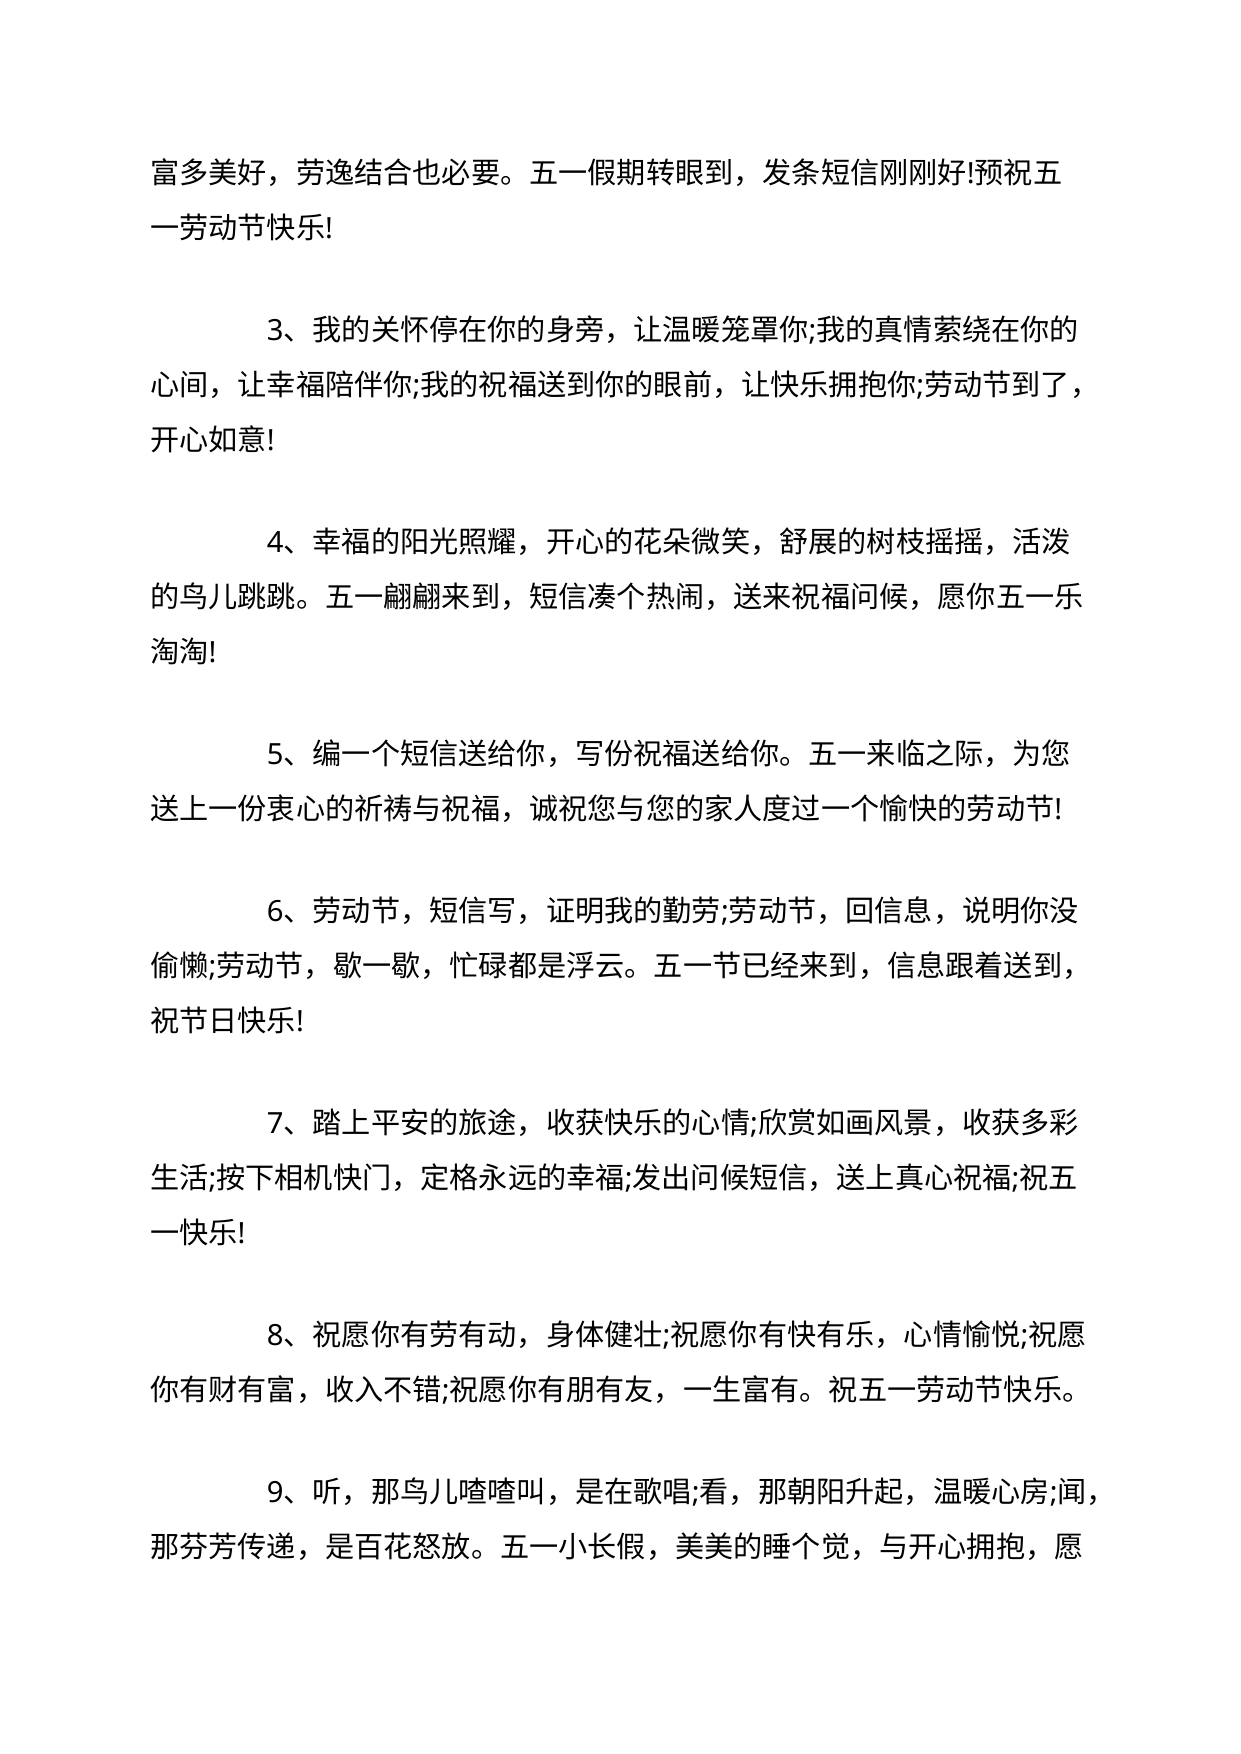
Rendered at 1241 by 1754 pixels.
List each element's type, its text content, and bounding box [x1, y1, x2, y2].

text 5、编一个短信送给你，写份祝福送给你。五一来临之际，为您送上一份衷心的祈祷与祝福，诚祝您与您的家人度过一个愉快的劳动节! [150, 731, 1090, 828]
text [150, 1469, 1090, 1566]
text 7、踏上平安的旅途，收获快乐的心情;欣赏如画风景，收获多彩生活;按下相机快门，定格永远的幸福;发出问候短信，送上真心祝福;祝五一快乐! [150, 1100, 1090, 1252]
text 4、幸福的阳光照耀，开心的花朵微笑，舒展的树枝摇摇，活泼的鸟儿跳跳。五一翩翩来到，短信凑个热闹，送来祝福问候，愿你五一乐淘淘! [150, 519, 1090, 671]
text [150, 150, 1090, 247]
text 3、我的关怀停在你的身旁，让温暖笼罩你;我的真情萦绕在你的心间，让幸福陪伴你;我的祝福送到你的眼前，让快乐拥抱你;劳动节到了，开心如意! [150, 307, 1090, 459]
text 6、劳动节，短信写，证明我的勤劳;劳动节，回信息，说明你没偷懒;劳动节，歇一歇，忙碌都是浮云。五一节已经来到，信息跟着送到，祝节日快乐! [150, 888, 1090, 1040]
text 8、祝愿你有劳有动，身体健壮;祝愿你有快有乐，心情愉悦;祝愿你有财有富，收入不错;祝愿你有朋有友，一生富有。祝五一劳动节快乐。 [150, 1312, 1090, 1409]
